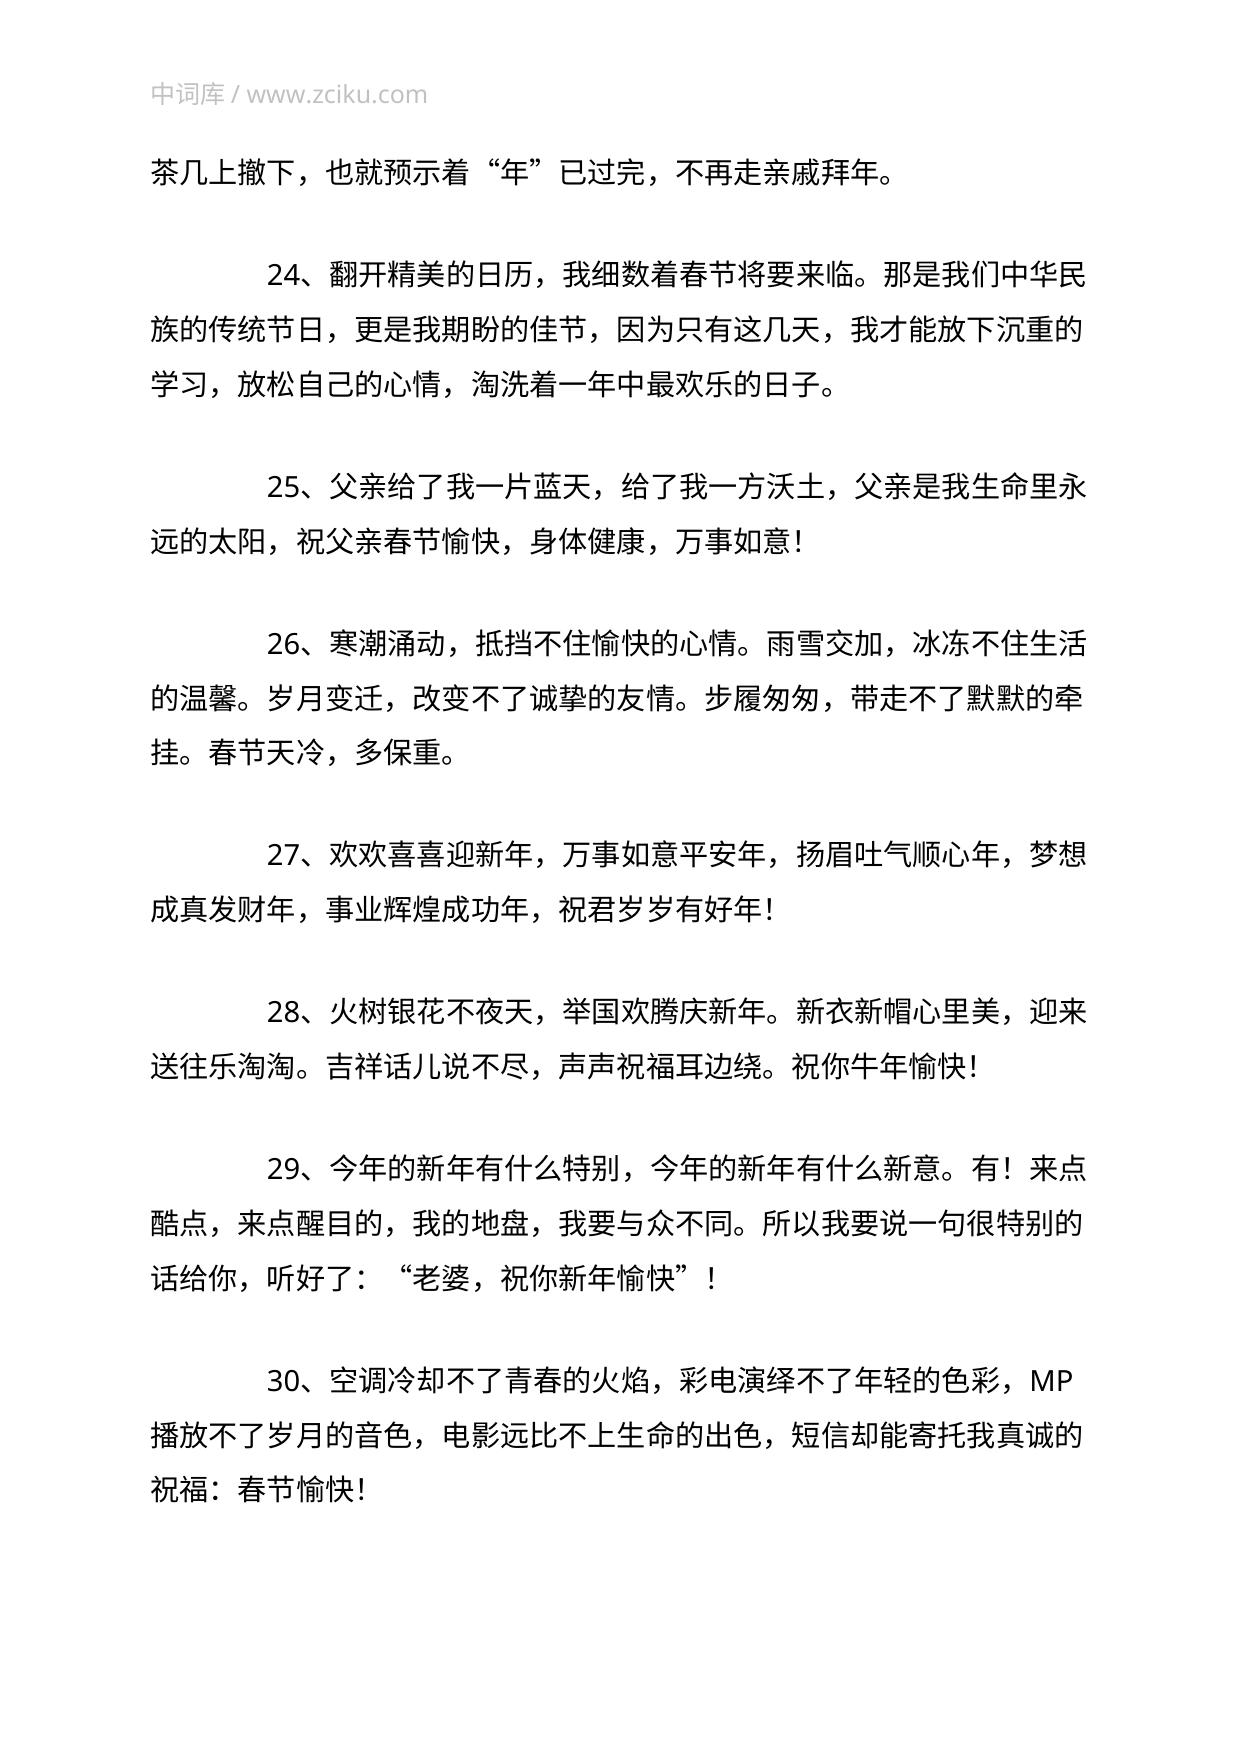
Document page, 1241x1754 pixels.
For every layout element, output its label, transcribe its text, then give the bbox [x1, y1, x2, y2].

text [150, 150, 1090, 192]
text 28、火树银花不夜天，举国欢腾庆新年。新衣新帽心里美，迎来送往乐淘淘。吉祥话儿说不尽，声声祝福耳边绕。祝你牛年愉快！ [150, 989, 1090, 1086]
text 26、寒潮涌动，抵挡不住愉快的心情。雨雪交加，冰冻不住生活的温馨。岁月变迁，改变不了诚挚的友情。步履匆匆，带走不了默默的牵挂。春节天冷，多保重。 [150, 620, 1090, 772]
text 25、父亲给了我一片蓝天，给了我一方沃土，父亲是我生命里永远的太阳，祝父亲春节愉快，身体健康，万事如意！ [150, 463, 1090, 561]
text 29、今年的新年有什么特别，今年的新年有什么新意。有！来点酷点，来点醒目的，我的地盘，我要与众不同。所以我要说一句很特别的话给你，听好了：“老婆，祝你新年愉快”！ [150, 1145, 1090, 1298]
text 27、欢欢喜喜迎新年，万事如意平安年，扬眉吐气顺心年，梦想成真发财年，事业辉煌成功年，祝君岁岁有好年！ [150, 832, 1090, 929]
text 24、翻开精美的日历，我细数着春节将要来临。那是我们中华民族的传统节日，更是我期盼的佳节，因为只有这几天，我才能放下沉重的学习，放松自己的心情，淘洗着一年中最欢乐的日子。 [150, 252, 1090, 404]
text 30、空调冷却不了青春的火焰，彩电演绎不了年轻的色彩，MP播放不了岁月的音色，电影远比不上生命的出色，短信却能寄托我真诚的祝福：春节愉快！ [150, 1357, 1090, 1509]
